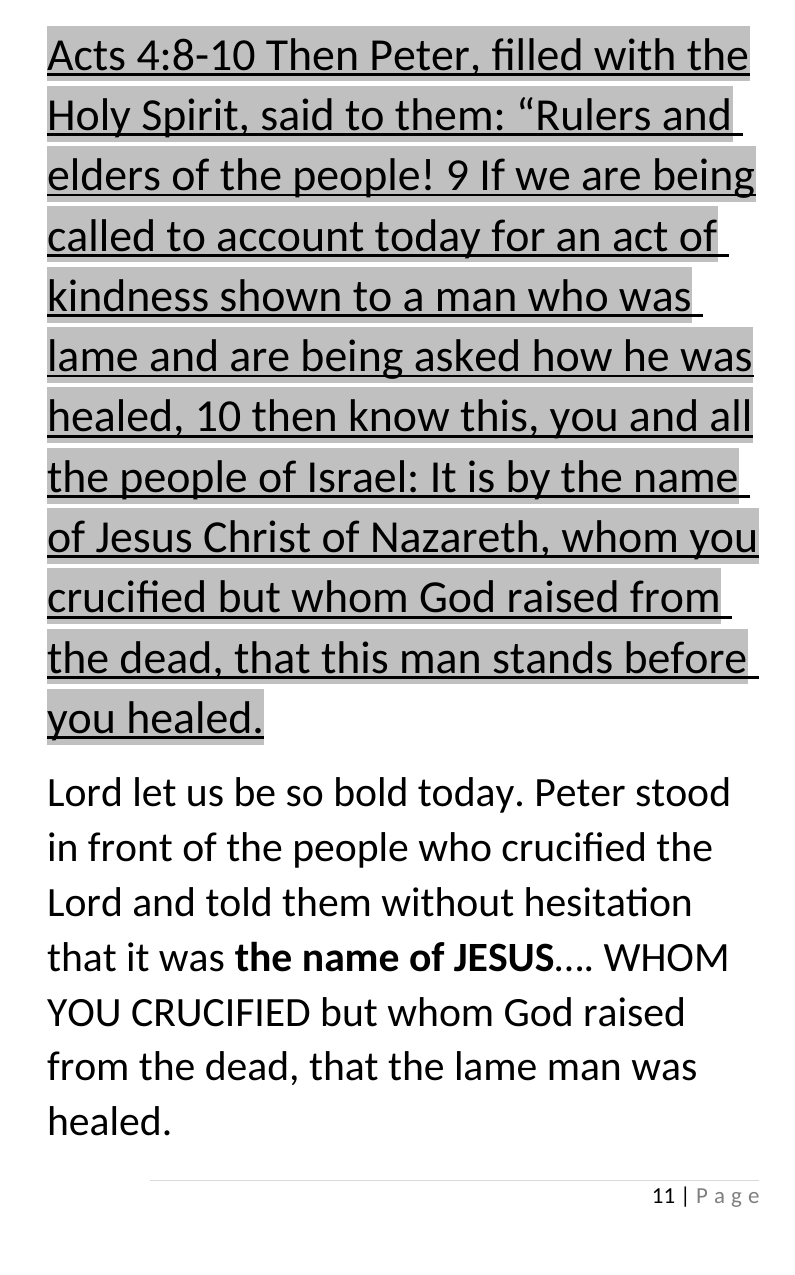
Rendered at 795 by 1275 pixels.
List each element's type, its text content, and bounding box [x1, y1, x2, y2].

text Lord let us be so bold today. Peter stood in front of the people who crucified the Lord and told them without hesitation that it was the name of JESUS…. WHOM YOU CRUCIFIED but whom God raised from the dead, that the lame man was healed. [47, 766, 759, 1146]
text Acts 4:8-10 Then Peter, filled with the Holy Spirit, said to them: “Rulers and elders of the people! 9 If we are being called to account today for an act of kindness shown to a man who was lame and are being asked how he was healed, 10 then know this, you and all the people of Israel: It is by the name of Jesus Christ of Nazareth, whom you crucified but whom God raised from the dead, that this man stands before you healed. [47, 679, 759, 745]
text Acts 4:8-10 Then Peter, filled with the Holy Spirit, said to them: “Rulers and elders of the people! 9 If we are being called to account today for an act of kindness shown to a man who was lame and are being asked how he was healed, 10 then know this, you and all the people of Israel: It is by the name of Jesus Christ of Nazareth, whom you crucified but whom God raised from the dead, that this man stands before you healed. [47, 564, 759, 676]
text Acts 4:8-10 Then Peter, filled with the Holy Spirit, said to them: “Rulers and elders of the people! 9 If we are being called to account today for an act of kindness shown to a man who was lame and are being asked how he was healed, 10 then know this, you and all the people of Israel: It is by the name of Jesus Christ of Nazareth, whom you crucified but whom God raised from the dead, that this man stands before you healed. [47, 26, 759, 508]
